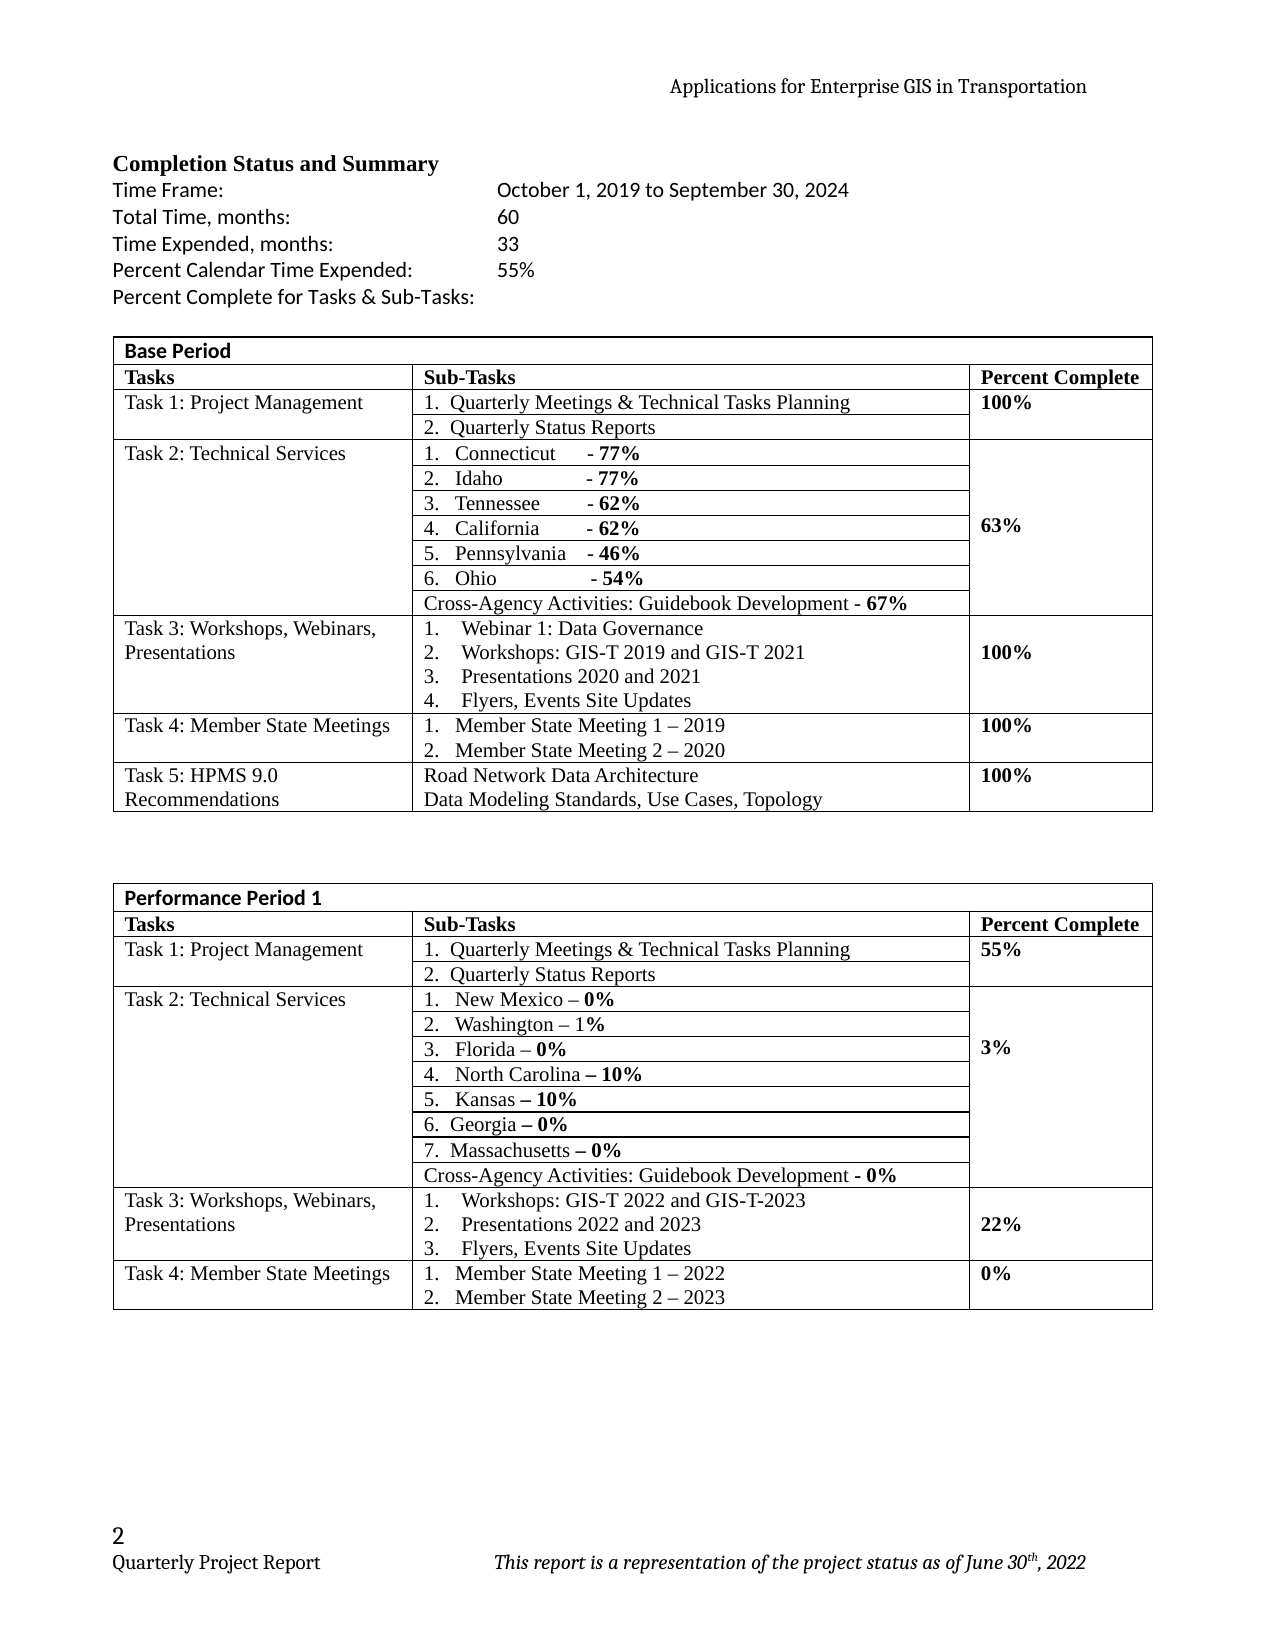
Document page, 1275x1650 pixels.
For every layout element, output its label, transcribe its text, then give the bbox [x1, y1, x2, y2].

table_cell 2. Washington – 1% [413, 1012, 969, 1036]
table_cell 1. Member State Meeting 1 – 2019 2. Member State Meeting 2 – 2020 [413, 714, 969, 762]
text Time Expended, months: 33 [112, 230, 1162, 256]
table_cell 6. Ohio - 54% [413, 566, 969, 590]
table_cell 2. Idaho - 77% [413, 466, 969, 489]
table_cell Task 1: Project Management [114, 937, 412, 986]
table_cell Cross-Agency Activities: Guidebook Development - 67% [413, 591, 969, 615]
text Percent Complete for Tasks & Sub-Tasks: [112, 283, 1162, 310]
text Percent Calendar Time Expended: 55% [112, 256, 1162, 283]
table_cell 3% [970, 987, 1152, 1187]
table_cell Task 3: Workshops, Webinars, Presentations [114, 1188, 412, 1260]
table_cell 4. North Carolina – 10% [413, 1062, 969, 1086]
text Time Frame: October 1, 2019 to September 30, 2024 [112, 176, 1162, 203]
table_cell Task 3: Workshops, Webinars, Presentations [114, 616, 412, 712]
table_cell Task 2: Technical Services [114, 440, 412, 615]
table_cell 100% [970, 763, 1152, 811]
table_cell Sub-Tasks [413, 912, 969, 936]
table_cell 1. Member State Meeting 1 – 2022 2. Member State Meeting 2 – 2023 [413, 1261, 969, 1309]
table_cell 100% [970, 390, 1152, 439]
table_cell 3. Tennessee - 62% [413, 491, 969, 515]
table_cell Workshops: GIS-T 2022 and GIS-T-2023 Presentations 2022 and 2023 Flyers, Events Site Updates [413, 1188, 969, 1260]
table_cell 1. Quarterly Meetings & Technical Tasks Planning [413, 390, 969, 414]
table_cell 1. New Mexico – 0% [413, 987, 969, 1011]
table_cell Percent Complete [970, 912, 1152, 936]
table_cell 2. Quarterly Status Reports [413, 962, 969, 986]
text Total Time, months: 60 [112, 203, 1162, 230]
text Completion Status and Summary [112, 150, 1162, 176]
table_cell Cross-Agency Activities: Guidebook Development - 0% [413, 1163, 969, 1187]
table_cell 5. Pennsylvania - 46% [413, 541, 969, 565]
table_header Performance Period 1 [114, 884, 1152, 911]
table_cell Task 2: Technical Services [114, 987, 412, 1187]
table_cell Task 5: HPMS 9.0 Recommendations [114, 763, 412, 811]
table_cell Percent Complete [970, 365, 1152, 389]
table_cell Sub-Tasks [413, 365, 969, 389]
table_cell 4. California - 62% [413, 516, 969, 540]
table_cell 63% [970, 440, 1152, 615]
table_cell 5. Kansas – 10% [413, 1087, 969, 1111]
table_cell 3. Florida – 0% [413, 1037, 969, 1061]
table_cell Task 4: Member State Meetings [114, 714, 412, 762]
table_cell 100% [970, 714, 1152, 762]
table_cell Tasks [114, 912, 412, 936]
table_cell 22% [970, 1188, 1152, 1260]
table_cell 55% [970, 937, 1152, 986]
table_cell Task 1: Project Management [114, 390, 412, 439]
table_cell 7. Massachusetts – 0% [413, 1138, 969, 1162]
table_cell Tasks [114, 365, 412, 389]
table_header Base Period [114, 338, 1152, 364]
table_cell 1. Connecticut - 77% [413, 440, 969, 464]
table_cell Road Network Data Architecture Data Modeling Standards, Use Cases, Topology [413, 763, 969, 811]
table_cell 2. Quarterly Status Reports [413, 415, 969, 439]
table_cell Webinar 1: Data Governance Workshops: GIS-T 2019 and GIS-T 2021 Presentations 2020 and 2021 Flyers, Events Site Updates [413, 616, 969, 712]
table_cell 1. Quarterly Meetings & Technical Tasks Planning [413, 937, 969, 961]
table_cell 100% [970, 616, 1152, 712]
table_cell 6. Georgia – 0% [413, 1113, 969, 1136]
table_cell 0% [970, 1261, 1152, 1309]
table_cell Task 4: Member State Meetings [114, 1261, 412, 1309]
